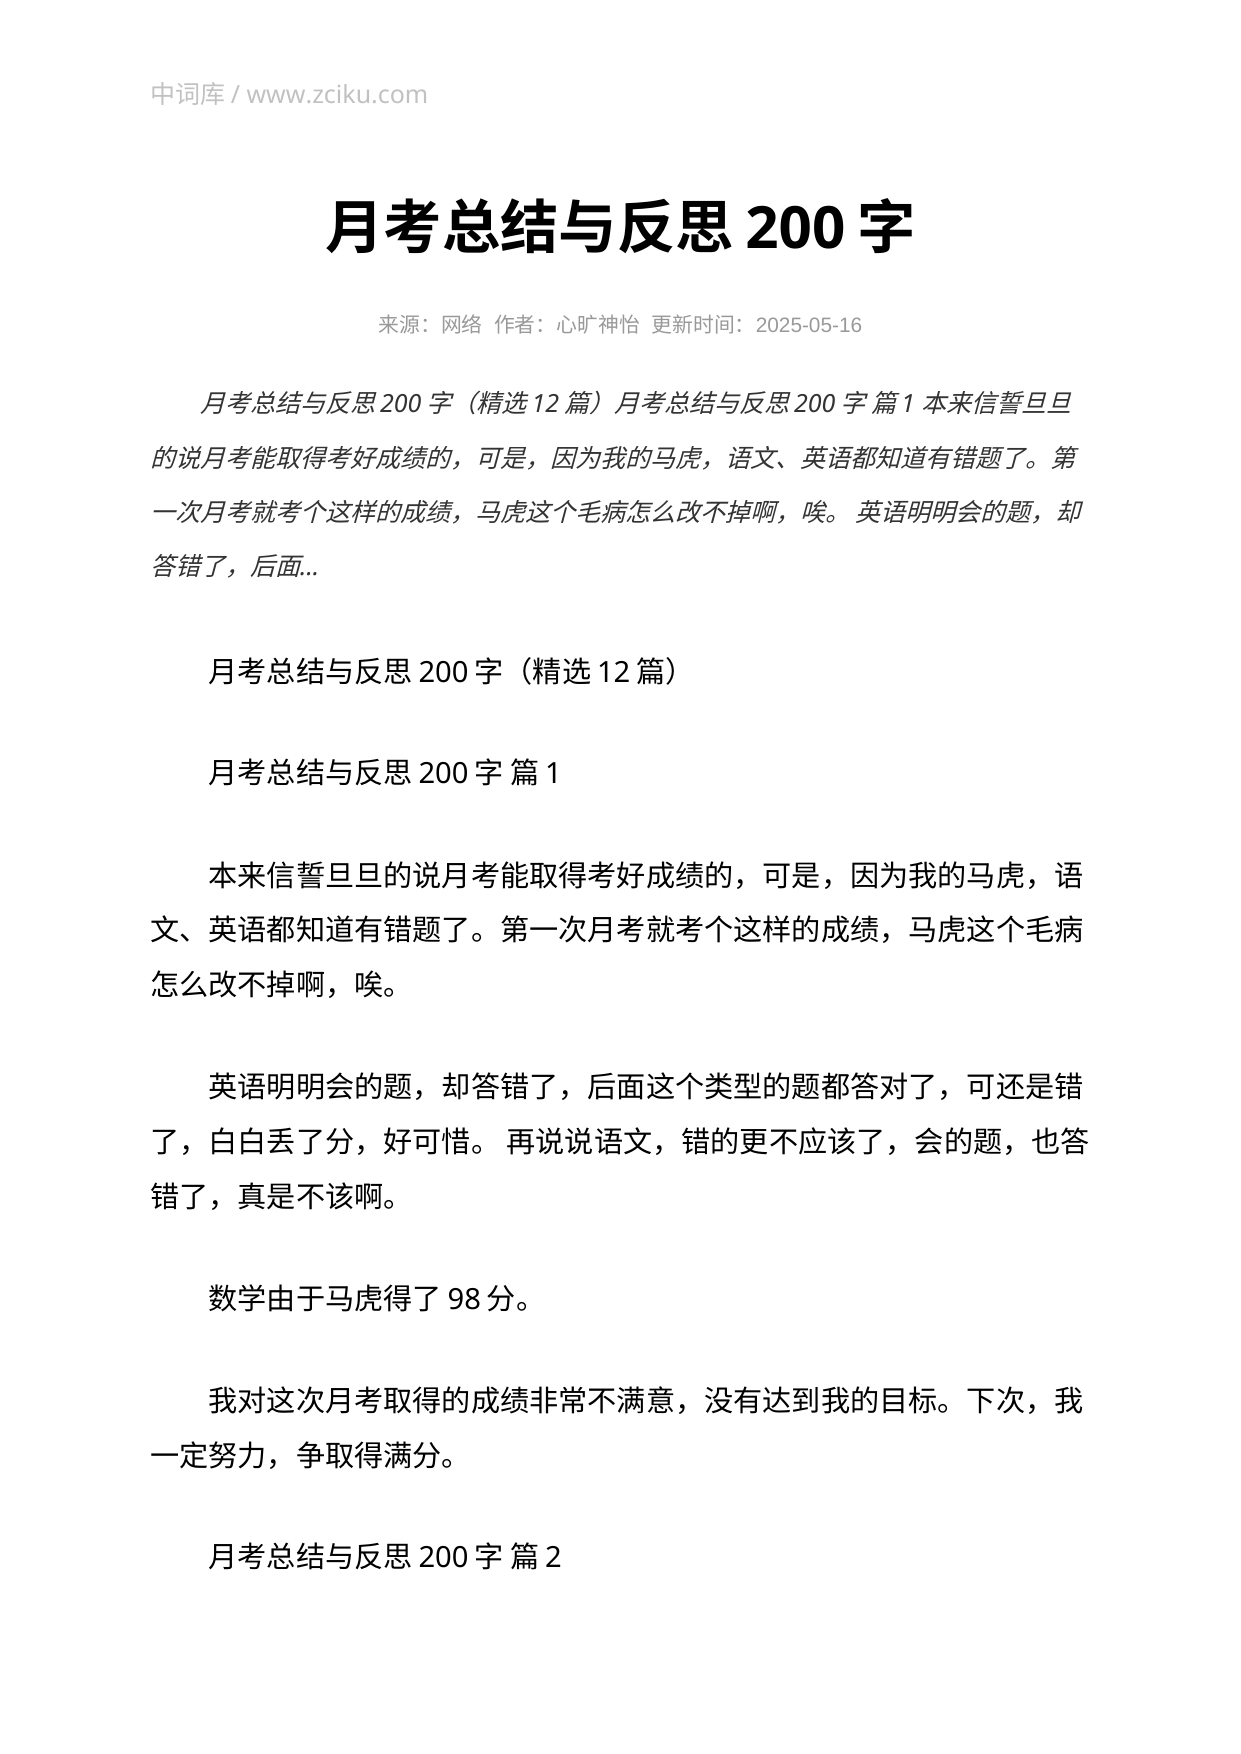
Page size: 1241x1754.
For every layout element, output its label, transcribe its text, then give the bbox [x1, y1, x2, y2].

text 英语明明会的题，却答错了，后面这个类型的题都答对了，可还是错了，白白丢了分，好可惜。 再说说语文，错的更不应该了，会的题，也答错了，真是不该啊。 [150, 1064, 1090, 1216]
text 来源：网络 作者：心旷神怡 更新时间：2025-05-16 [150, 313, 1090, 337]
text 月考总结与反思200字 篇2 [150, 1534, 1090, 1576]
text 月考总结与反思200字（精选12篇） [150, 648, 1090, 691]
text 本来信誓旦旦的说月考能取得考好成绩的，可是，因为我的马虎，语文、英语都知道有错题了。第一次月考就考个这样的成绩，马虎这个毛病怎么改不掉啊，唉。 [150, 852, 1090, 1004]
subtitle 月考总结与反思200字 [150, 181, 1090, 266]
text 月考总结与反思200字（精选12篇）月考总结与反思200字 篇1 本来信誓旦旦的说月考能取得考好成绩的，可是，因为我的马虎，语文、英语都知道有错题了。第一次月考就考个这样的成绩，马虎这个毛病怎么改不掉啊，唉。 英语明明会的题，却答错了，后面... [150, 384, 1090, 583]
text 我对这次月考取得的成绩非常不满意，没有达到我的目标。下次，我一定努力，争取得满分。 [150, 1377, 1090, 1474]
text 数学由于马虎得了98分。 [150, 1275, 1090, 1318]
text 月考总结与反思200字 篇1 [150, 750, 1090, 792]
